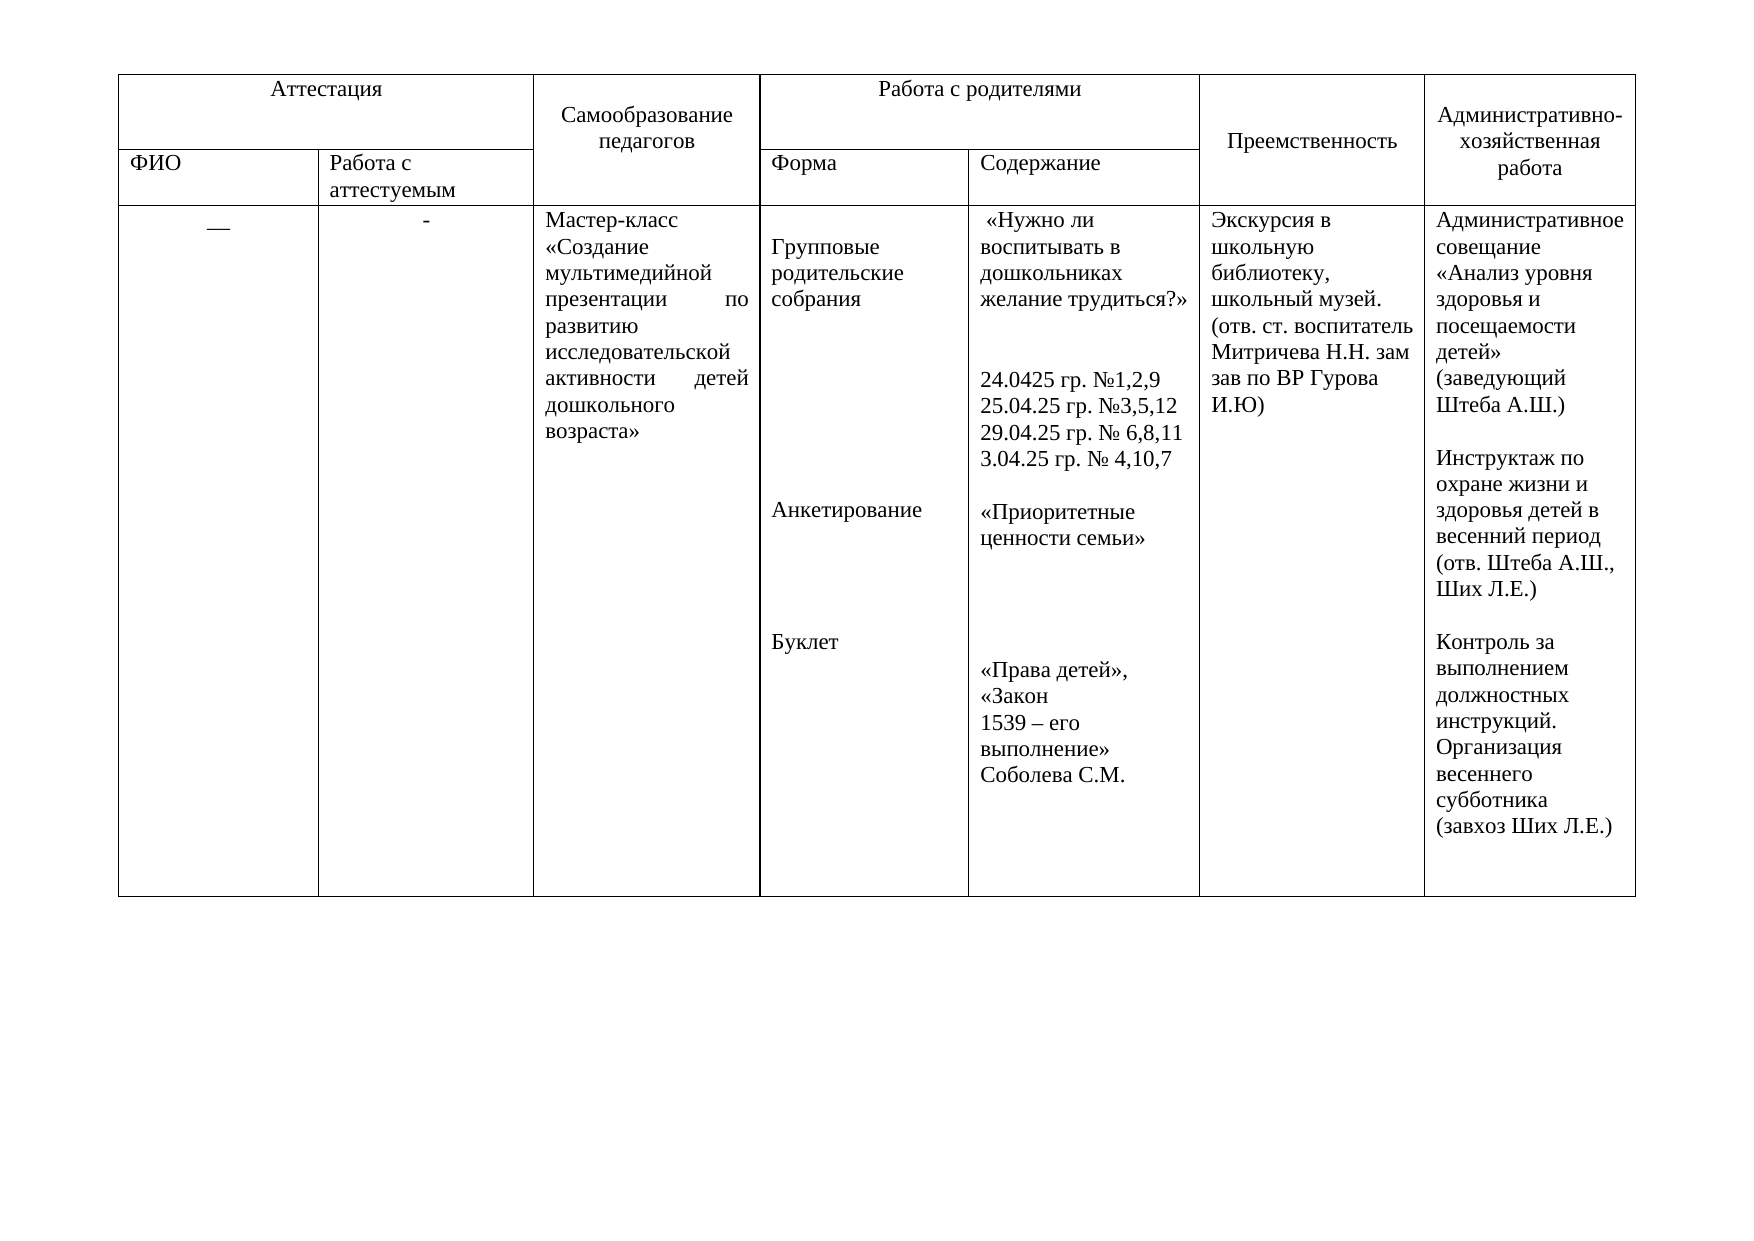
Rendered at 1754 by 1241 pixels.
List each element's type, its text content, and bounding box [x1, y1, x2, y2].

table_cell __ [119, 206, 318, 896]
table_cell ФИО [119, 150, 318, 205]
table_cell Мастер-класс «Создание мультимедийной презентации по развитию исследовательской активности детей дошкольного возраста» [534, 206, 759, 896]
table_header Преемственность [1200, 75, 1424, 205]
table_cell Экскурсия в школьную библиотеку, школьный музей. (отв. ст. воспитатель Митричева Н.Н. зам зав по ВР Гурова И.Ю) [1200, 206, 1424, 896]
table_cell «Нужно ли воспитывать в дошкольниках желание трудиться?» 24.0425 гр. №1,2,9 25.04.25 гр. №3,5,12 29.04.25 гр. № 6,8,11 3.04.25 гр. № 4,10,7 «Приоритетные ценности семьи» «Права детей», «Закон 1539 – его выполнение» Соболева С.М. [969, 206, 1199, 896]
table_header Административно- хозяйственная работа [1425, 75, 1635, 205]
table_cell - [319, 206, 533, 896]
table_cell Работа с аттестуемым [319, 150, 533, 205]
table_header Самообразование педагогов [534, 75, 759, 205]
table_cell Административное совещание «Анализ уровня здоровья и посещаемости детей» (заведующий Штеба А.Ш.) Инструктаж по охране жизни и здоровья детей в весенний период (отв. Штеба А.Ш., Ших Л.Е.) Контроль за выполнением должностных инструкций. Организация весеннего субботника (завхоз Ших Л.Е.) [1425, 206, 1635, 896]
table_cell Форма [761, 150, 968, 205]
table_cell Групповые родительские собрания Анкетирование Буклет [761, 206, 968, 896]
table_header Работа с родителями [761, 75, 1199, 148]
table_header Аттестация [119, 75, 533, 148]
table_cell Содержание [969, 150, 1199, 205]
